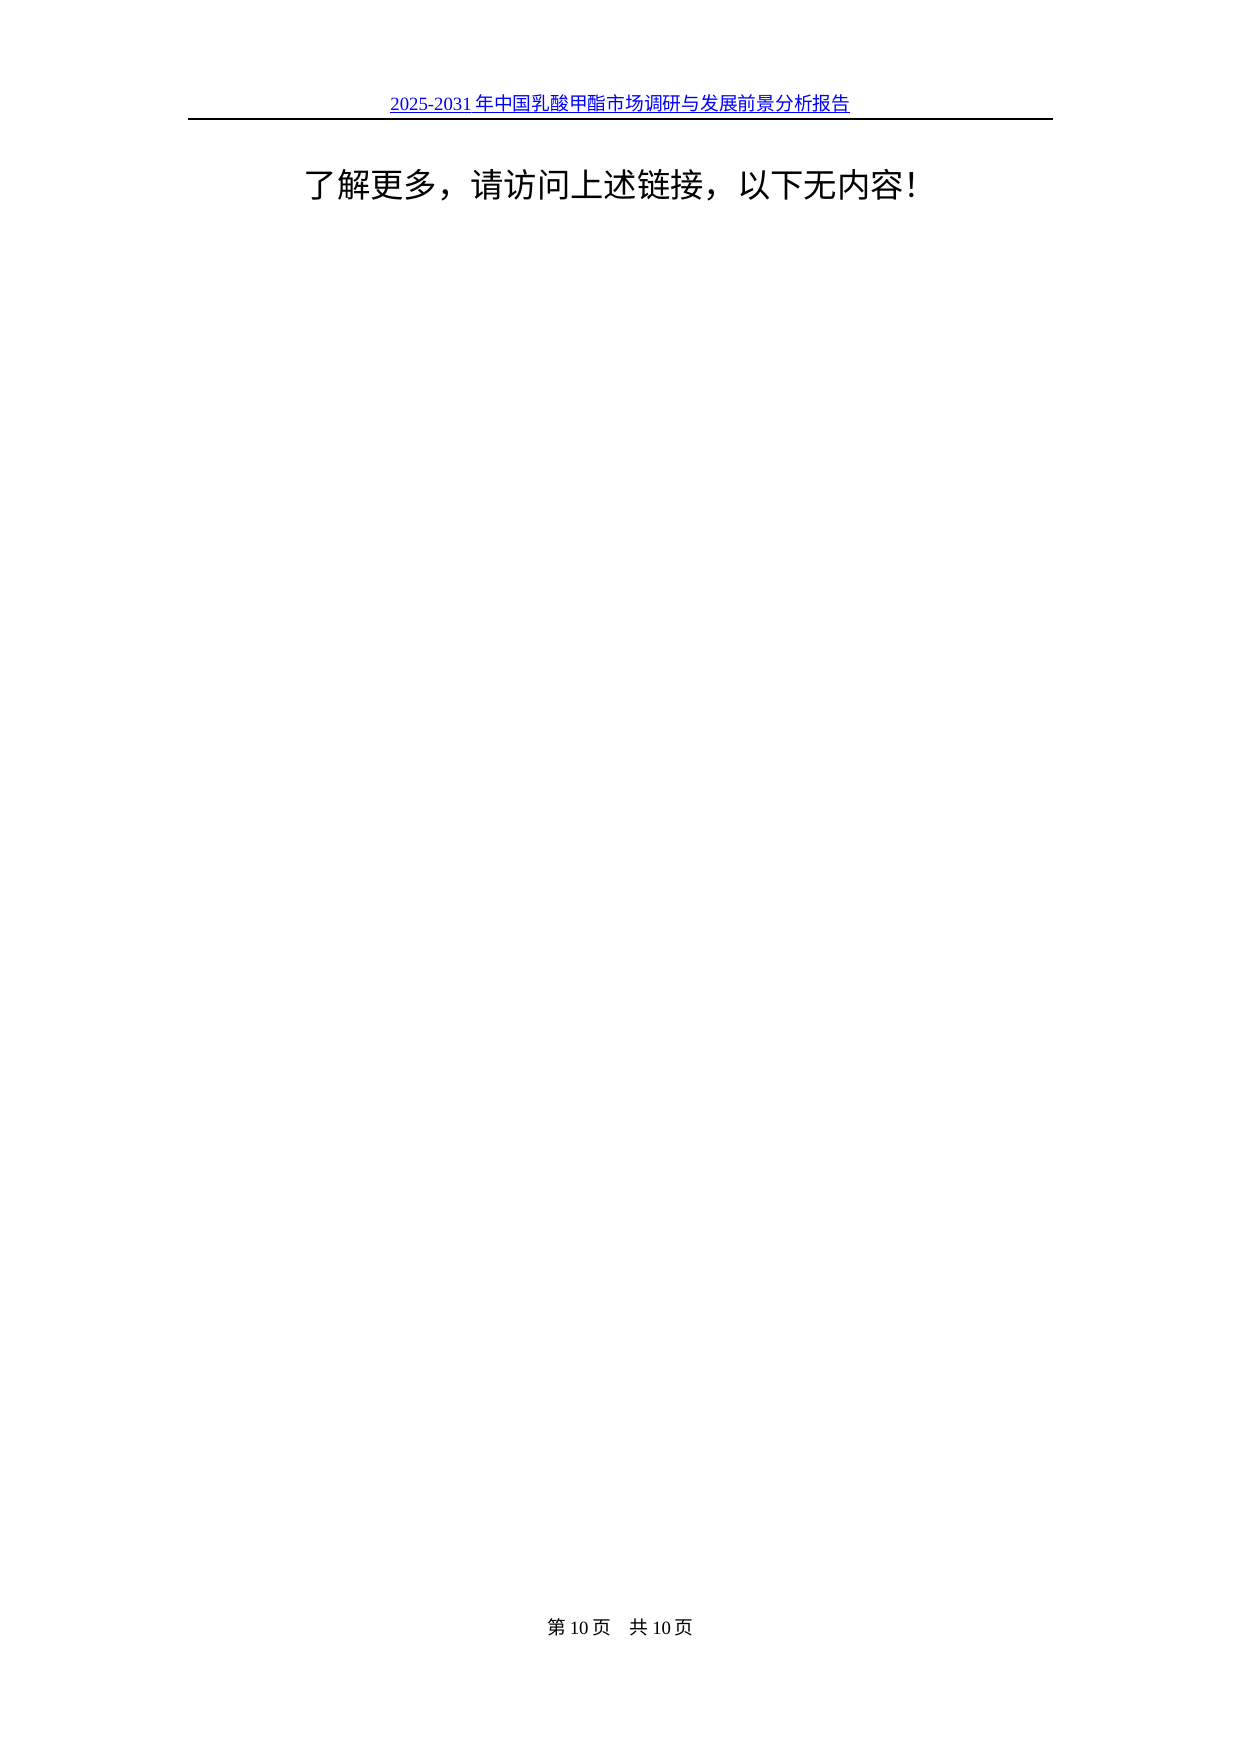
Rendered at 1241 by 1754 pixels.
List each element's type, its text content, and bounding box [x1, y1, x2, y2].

title 了解更多，请访问上述链接，以下无内容！ [187, 150, 1053, 215]
